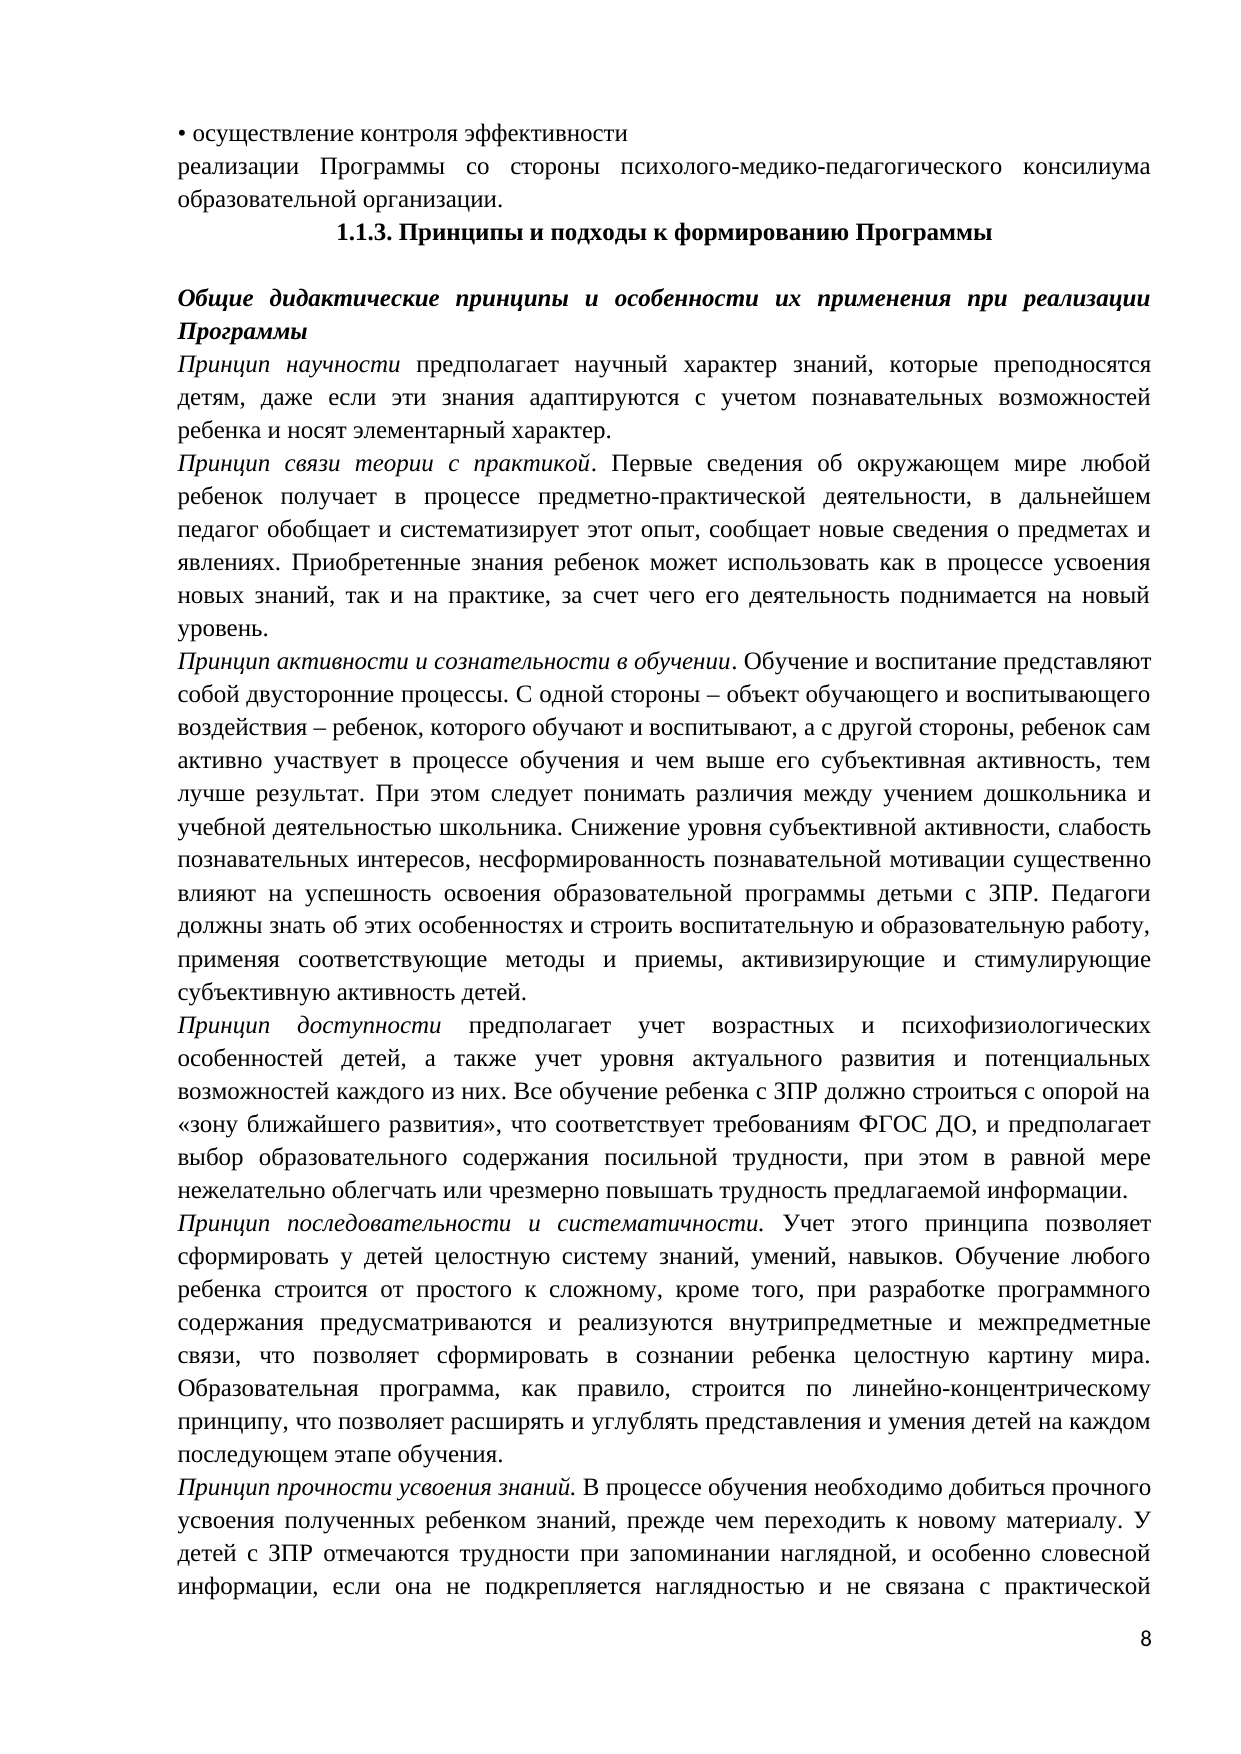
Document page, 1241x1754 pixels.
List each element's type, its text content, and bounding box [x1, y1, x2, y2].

text Принцип связи теории с практикой. Первые сведения об окружающем мире любой ребенок получает в процессе предметно-практической деятельности, в дальнейшем педагог обобщает и систематизирует этот опыт, сообщает новые сведения о предметах и явлениях. Приобретенные знания ребенок может использовать как в процессе усвоения новых знаний, так и на практике, за счет чего его деятельность поднимается на новый уровень. [177, 448, 1152, 642]
text Общие дидактические принципы и особенности их применения при реализации Программы [177, 283, 1152, 345]
text Принцип научности предполагает научный характер знаний, которые преподносятся детям, даже если эти знания адаптируются с учетом познавательных возможностей ребенка и носят элементарный характер. [177, 349, 1152, 444]
text Принцип доступности предполагает учет возрастных и психофизиологических особенностей детей, а также учет уровня актуального развития и потенциальных возможностей каждого из них. Все обучение ребенка с ЗПР должно строиться с опорой на «зону ближайшего развития», что соответствует требованиям ФГОС ДО, и предполагает выбор образовательного содержания посильной трудности, при этом в равной мере нежелательно облегчать или чрезмерно повышать трудность предлагаемой информации. [177, 1010, 1152, 1203]
text 1.1.3. Принципы и подходы к формированию Программы [177, 217, 1152, 246]
text реализации Программы со стороны психолого-медико-педагогического консилиума образовательной организации. [177, 151, 1152, 213]
text Принцип активности и сознательности в обучении. Обучение и воспитание представляют собой двусторонние процессы. С одной стороны – объект обучающего и воспитывающего воздействия – ребенок, которого обучают и воспитывают, а с другой стороны, ребенок сам активно участвует в процессе обучения и чем выше его субъективная активность, тем лучше результат. При этом следует понимать различия между учением дошкольника и учебной деятельностью школьника. Снижение уровня субъективной активности, слабость познавательных интересов, несформированность познавательной мотивации существенно влияют на успешность освоения образовательной программы детьми с ЗПР. Педагоги должны знать об этих особенностях и строить воспитательную и образовательную работу, применяя соответствующие методы и приемы, активизирующие и стимулирующие субъективную активность детей. [177, 646, 1152, 1005]
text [177, 1472, 1152, 1600]
text Принцип последовательности и систематичности. Учет этого принципа позволяет сформировать у детей целостную систему знаний, умений, навыков. Обучение любого ребенка строится от простого к сложному, кроме того, при разработке программного содержания предусматриваются и реализуются внутрипредметные и межпредметные связи, что позволяет сформировать в сознании ребенка целостную картину мира. Образовательная программа, как правило, строится по линейно-концентрическому принципу, что позволяет расширять и углублять представления и умения детей на каждом последующем этапе обучения. [177, 1208, 1152, 1468]
text • осуществление контроля эффективности [177, 118, 1152, 147]
